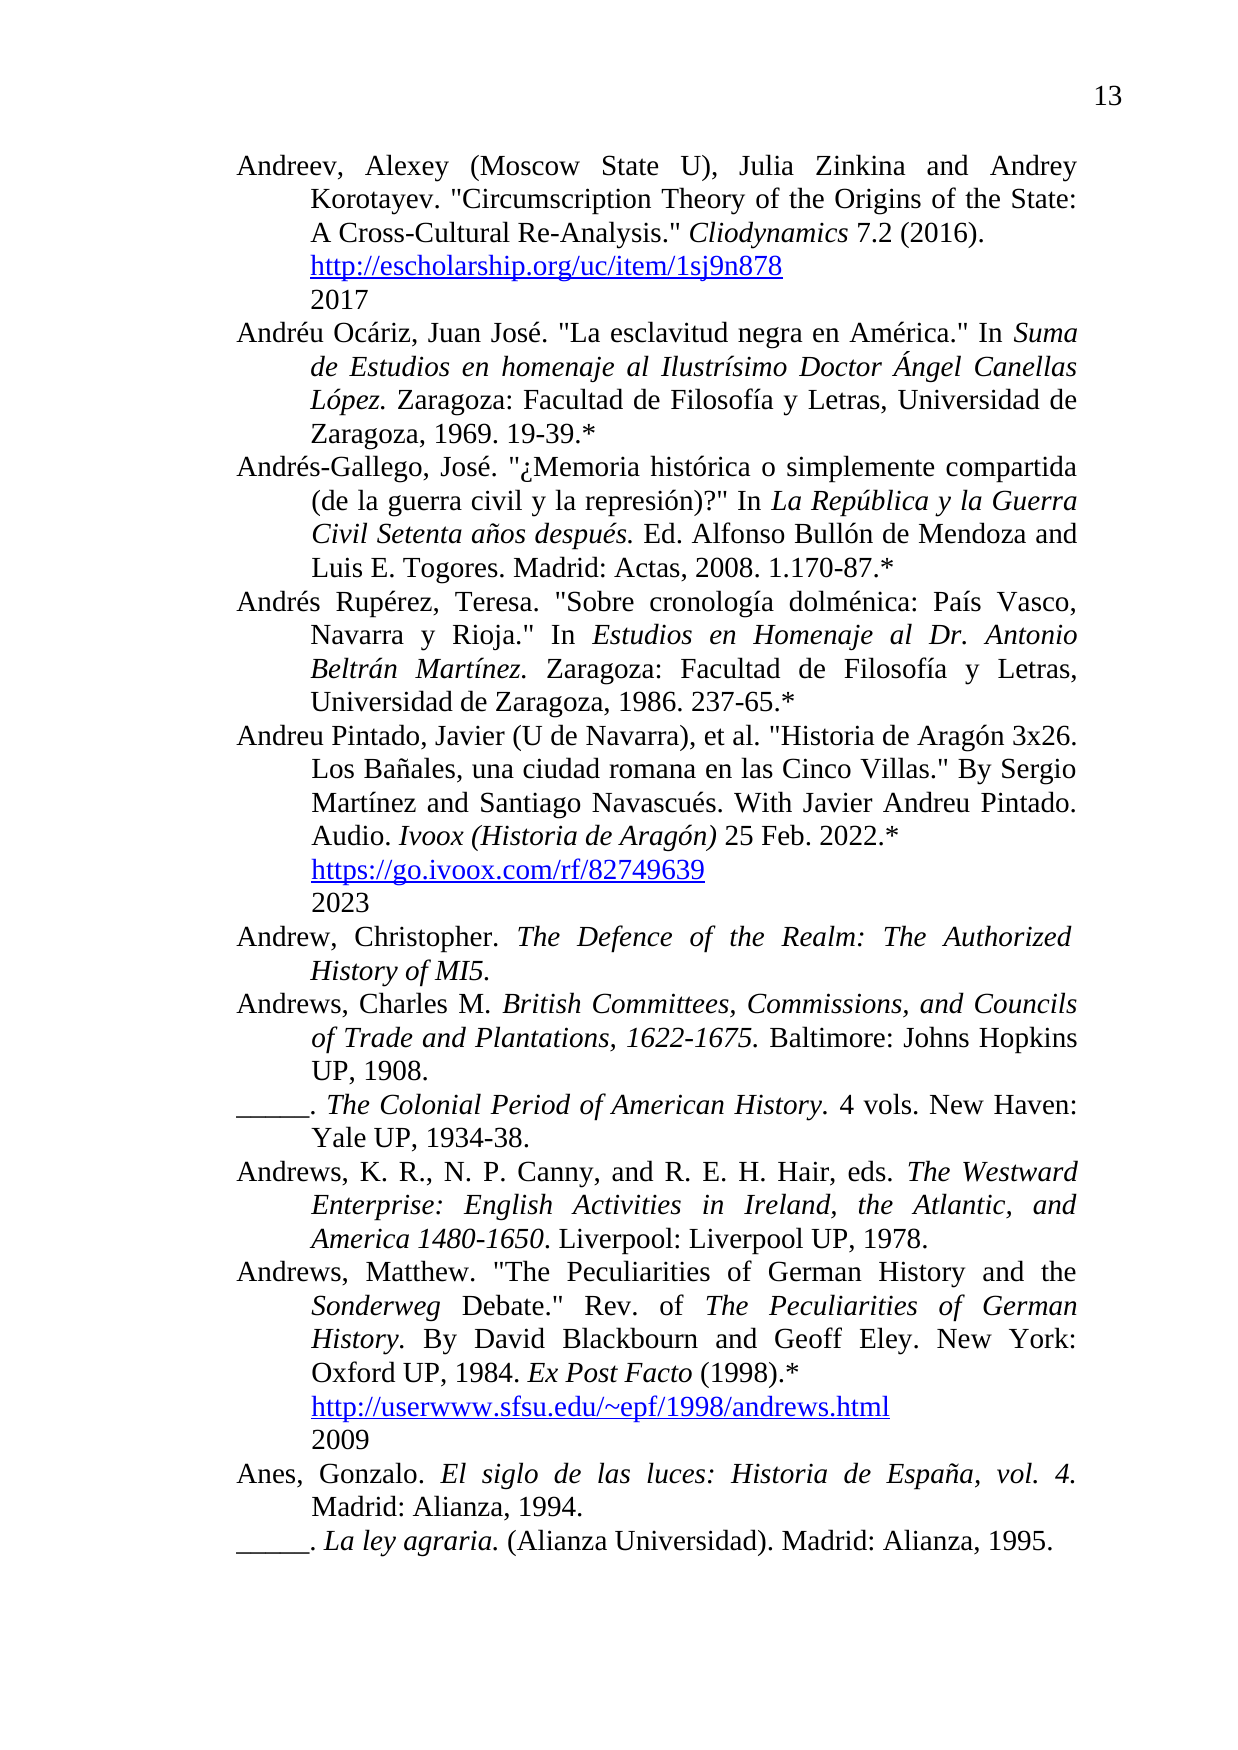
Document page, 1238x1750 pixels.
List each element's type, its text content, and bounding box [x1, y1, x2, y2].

text http://escholarship.org/uc/item/1sj9n878 [236, 248, 1078, 282]
text 2009 [236, 1422, 1078, 1456]
text Andrew, Christopher. The Defence of the Realm: The Authorized History of MI5. [236, 919, 1072, 986]
text http://userwww.sfsu.edu/~epf/1998/andrews.html [236, 1389, 1078, 1422]
text Andreev, Alexey (Moscow State U), Julia Zinkina and Andrey Korotayev. "Circumscription Theory of the Origins of the State: A Cross-Cultural Re-Analysis." Cliodynamics 7.2 (2016). [236, 148, 1078, 248]
text Andrews, K. R., N. P. Canny, and R. E. H. Hair, eds. The Westward Enterprise: English Activities in Ireland, the Atlantic, and America 1480-1650. Liverpool: Liverpool UP, 1978. [236, 1154, 1078, 1254]
text _____. The Colonial Period of American History. 4 vols. New Haven: Yale UP, 1934-38. [236, 1087, 1078, 1154]
text Anes, Gonzalo. El siglo de las luces: Historia de España, vol. 4. Madrid: Alianza, 1994. [236, 1456, 1078, 1523]
text Andréu Ocáriz, Juan José. "La esclavitud negra en América." In Suma de Estudios en homenaje al Ilustrísimo Doctor Ángel Canellas López. Zaragoza: Facultad de Filosofía y Letras, Universidad de Zaragoza, 1969. 19-39.* [236, 315, 1078, 449]
text https://go.ivoox.com/rf/82749639 [236, 852, 1078, 886]
text Andrés-Gallego, José. "¿Memoria histórica o simplemente compartida (de la guerra civil y la represión)?" In La República y la Guerra Civil Setenta años después. Ed. Alfonso Bullón de Mendoza and Luis E. Togores. Madrid: Actas, 2008. 1.170-87.* [236, 449, 1078, 584]
text Andreu Pintado, Javier (U de Navarra), et al. "Historia de Aragón 3x26. Los Bañales, una ciudad romana en las Cinco Villas." By Sergio Martínez and Santiago Navascués. With Javier Andreu Pintado. Audio. Ivoox (Historia de Aragón) 25 Feb. 2022.* [236, 718, 1078, 852]
text Andrews, Charles M. British Committees, Commissions, and Councils of Trade and Plantations, 1622-1675. Baltimore: Johns Hopkins UP, 1908. [236, 986, 1078, 1087]
text Andrés Rupérez, Teresa. "Sobre cronología dolménica: País Vasco, Navarra y Rioja." In Estudios en Homenaje al Dr. Antonio Beltrán Martínez. Zaragoza: Facultad de Filosofía y Letras, Universidad de Zaragoza, 1986. 237-65.* [236, 584, 1078, 718]
text 2017 [236, 282, 1078, 315]
text _____. La ley agraria. (Alianza Universidad). Madrid: Alianza, 1995. [236, 1523, 1078, 1556]
text Andrews, Matthew. "The Peculiarities of German History and the Sonderweg Debate." Rev. of The Peculiarities of German History. By David Blackbourn and Geoff Eley. New York: Oxford UP, 1984. Ex Post Facto (1998).* [236, 1254, 1078, 1389]
text 2023 [236, 886, 1078, 919]
